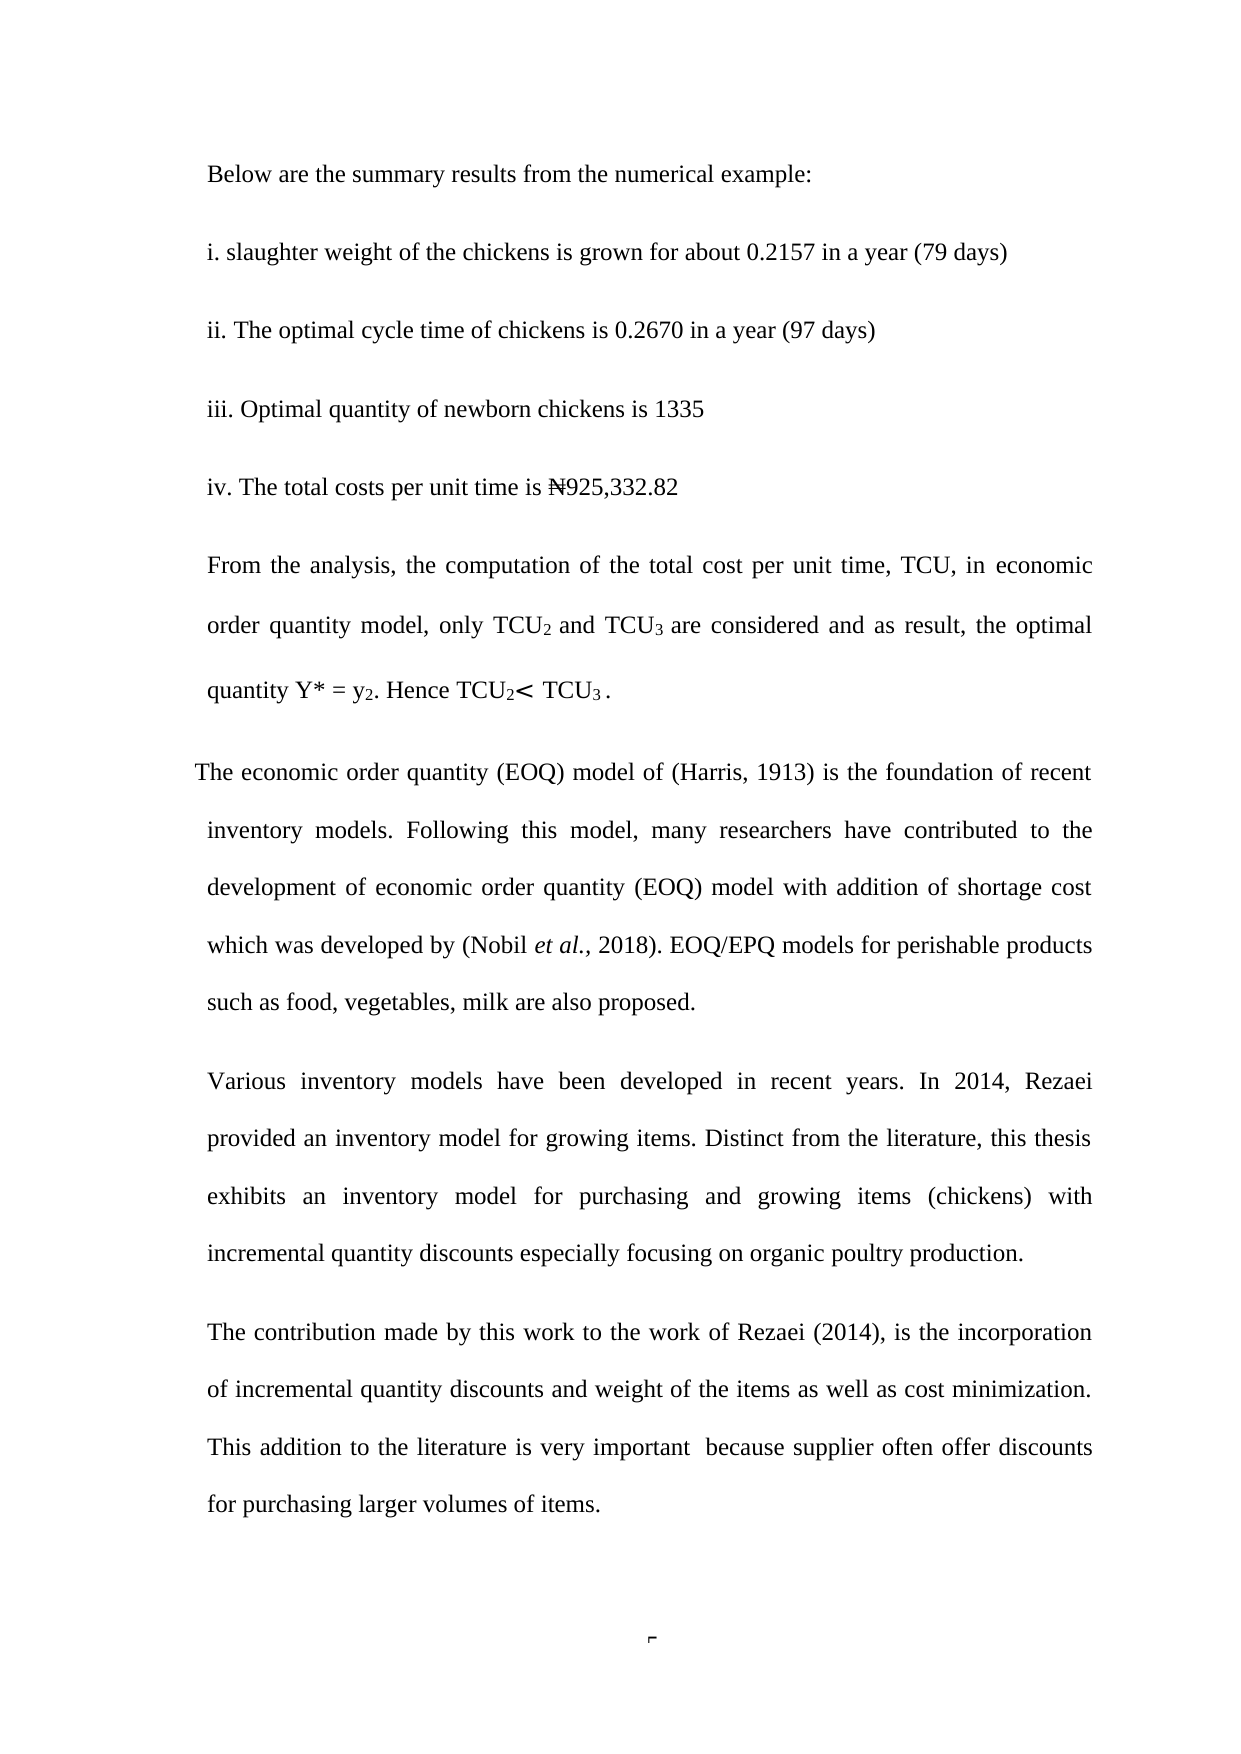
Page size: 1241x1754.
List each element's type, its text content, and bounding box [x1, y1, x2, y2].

list The total costs per unit time is ₦925,332.82 [207, 472, 1105, 501]
list slaughter weight of the chickens is grown for about 0.2157 in a year (79 days) [207, 237, 1105, 266]
text Below are the summary results from the numerical example: [207, 159, 1105, 187]
text Various inventory models have been developed in recent years. In 2014, Rezaei provided an inventory model for growing items. Distinct from the literature, this thesis exhibits an inventory model for purchasing and growing items (chickens) with incremental quantity discounts especially focusing on organic poultry production. [207, 1066, 1093, 1267]
text The economic order quantity (EOQ) model of (Harris, 1913) is the foundation of recent inventory models. Following this model, many researchers have contributed to the development of economic order quantity (EOQ) model with addition of shortage cost which was developed by (Nobil et al., 2018). EOQ/EPQ models for perishable products such as food, vegetables, milk are also proposed. [194, 757, 1093, 1016]
list Optimal quantity of newborn chickens is 1335 [207, 394, 1105, 422]
text The contribution made by this work to the work of Rezaei (2014), is the incorporation of incremental quantity discounts and weight of the items as well as cost minimization. This addition to the literature is very important because supplier often offer discounts for purchasing larger volumes of items. [207, 1317, 1093, 1518]
text From the analysis, the computation of the total cost per unit time, TCU, in economic order quantity model, only TCU2 and TCU3 are considered and as result, the optimal quantity Y* = y2. Hence TCU2< TCU3 . [207, 550, 1093, 706]
list The optimal cycle time of chickens is 0.2670 in a year (97 days) [207, 316, 1105, 344]
